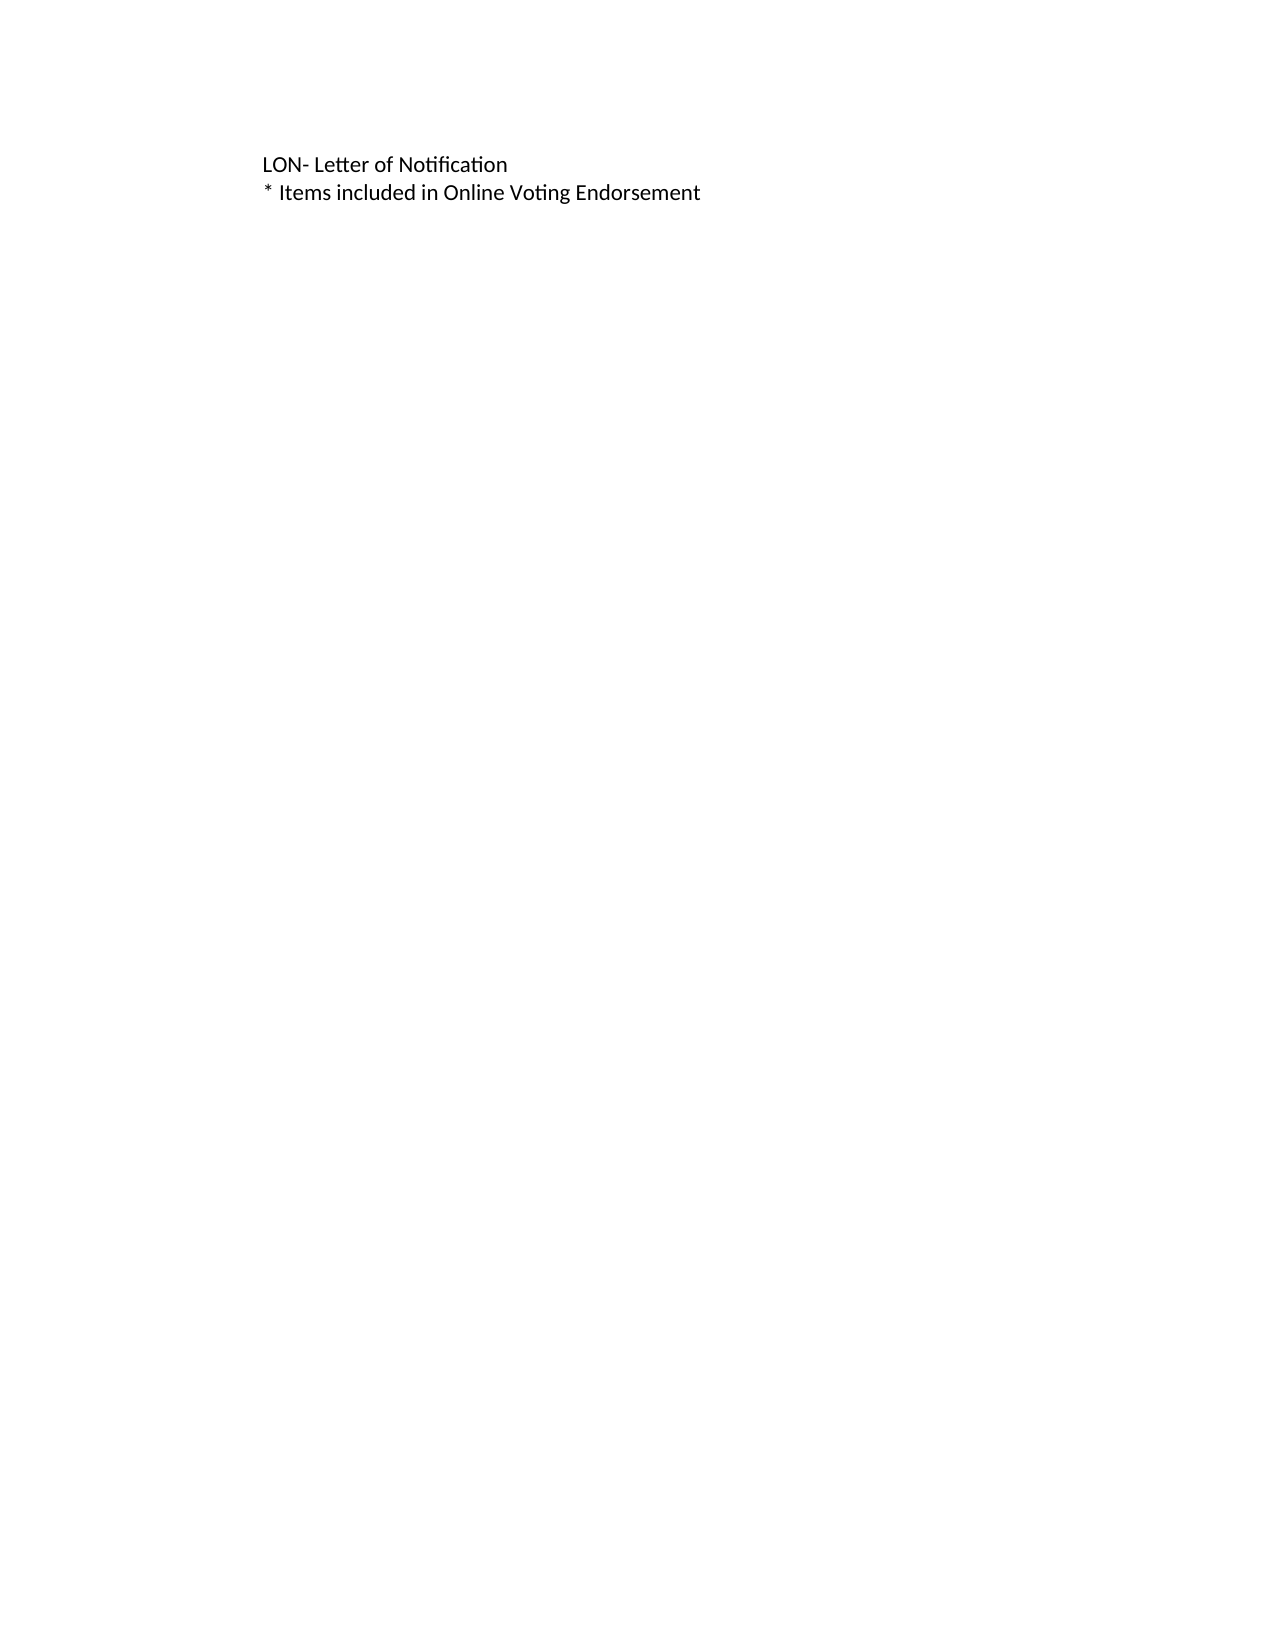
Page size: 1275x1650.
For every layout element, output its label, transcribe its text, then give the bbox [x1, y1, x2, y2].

text LON- Letter of Notification [187, 150, 1125, 178]
text * Items included in Online Voting Endorsement [187, 178, 1125, 206]
